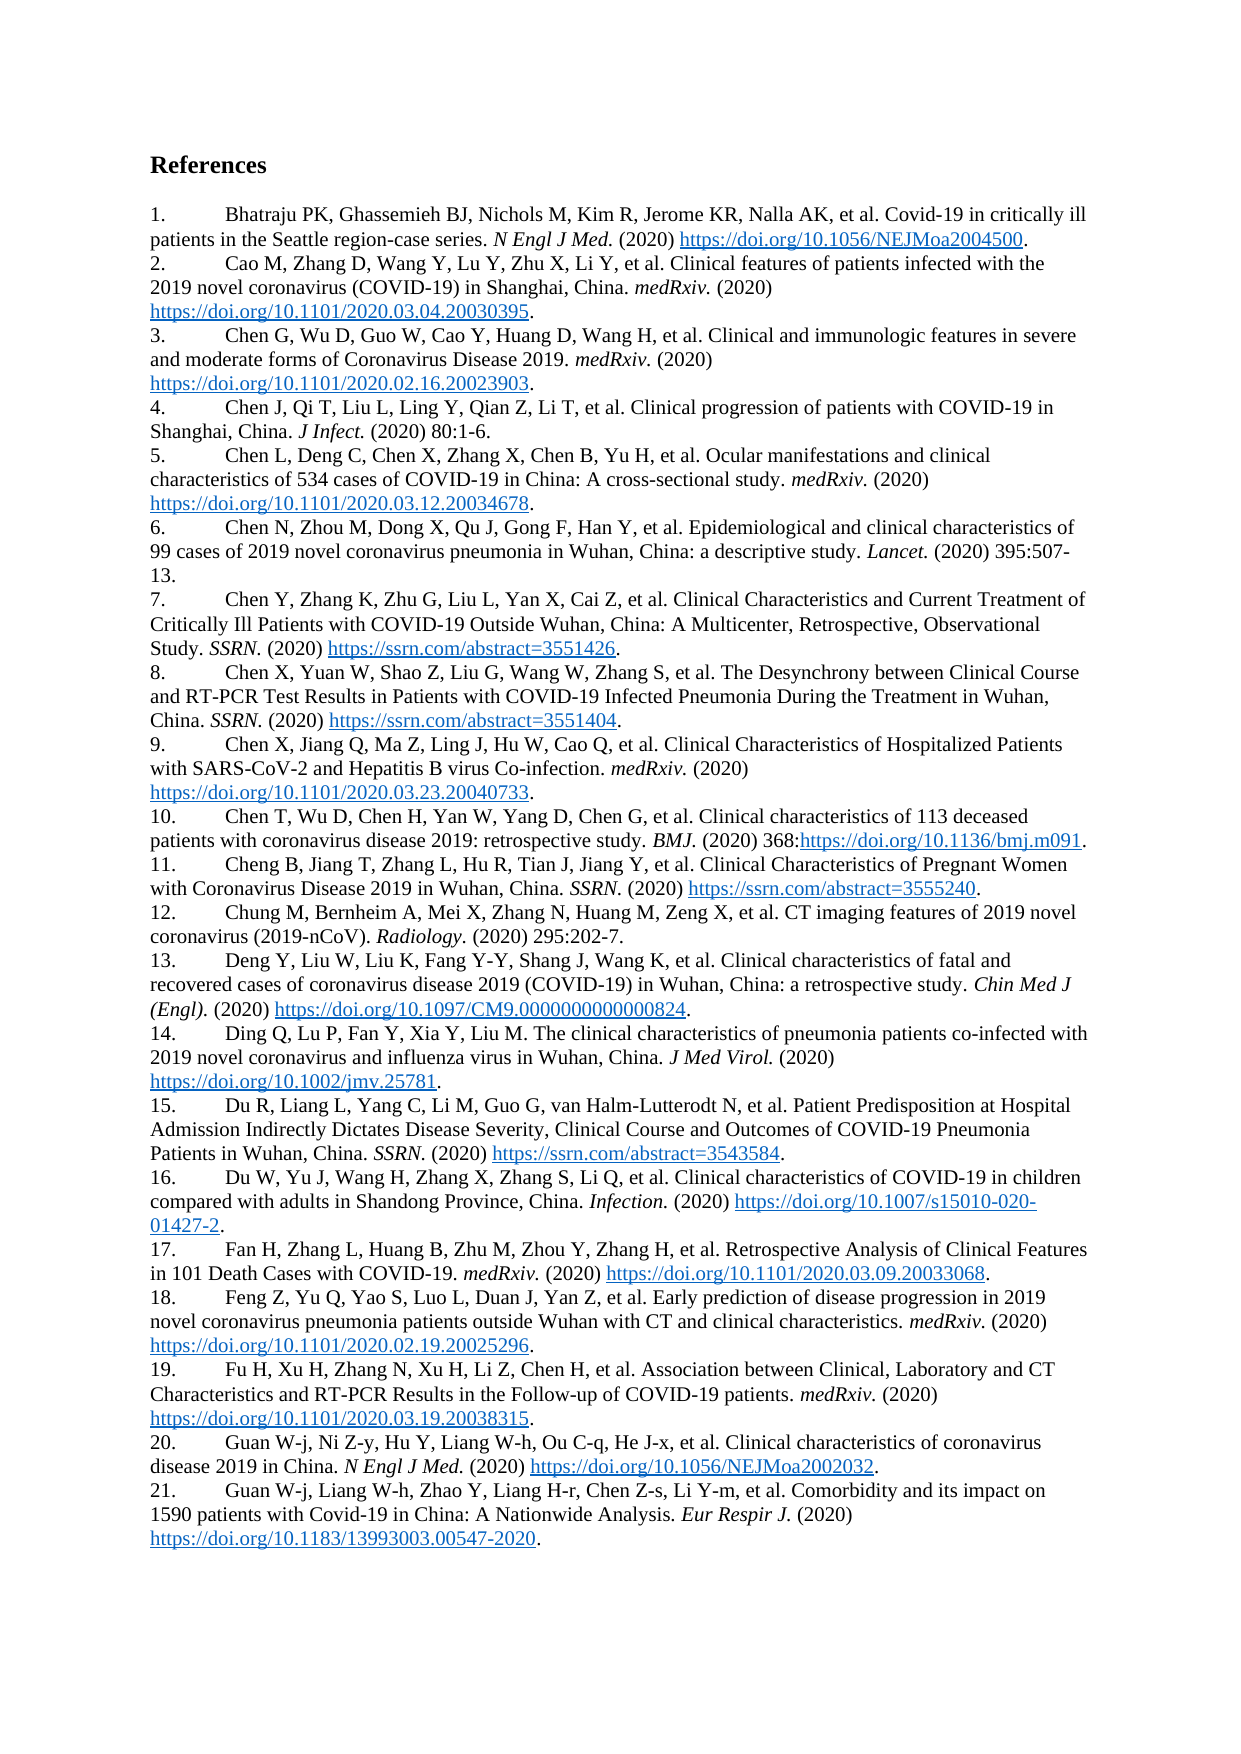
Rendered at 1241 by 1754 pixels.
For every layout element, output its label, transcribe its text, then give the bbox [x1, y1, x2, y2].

text 12. Chung M, Bernheim A, Mei X, Zhang N, Huang M, Zeng X, et al. CT imaging features of 2019 novel coronavirus (2019-nCoV). Radiology. (2020) 295:202-7. [150, 900, 1090, 948]
text 17. Fan H, Zhang L, Huang B, Zhu M, Zhou Y, Zhang H, et al. Retrospective Analysis of Clinical Features in 101 Death Cases with COVID-19. medRxiv. (2020) https://doi.org/10.1101/2020.03.09.20033068. [150, 1237, 1090, 1285]
text 13. Deng Y, Liu W, Liu K, Fang Y-Y, Shang J, Wang K, et al. Clinical characteristics of fatal and recovered cases of coronavirus disease 2019 (COVID-19) in Wuhan, China: a retrospective study. Chin Med J (Engl). (2020) https://doi.org/10.1097/CM9.0000000000000824. [150, 948, 1090, 1021]
text 3. Chen G, Wu D, Guo W, Cao Y, Huang D, Wang H, et al. Clinical and immunologic features in severe and moderate forms of Coronavirus Disease 2019. medRxiv. (2020) https://doi.org/10.1101/2020.02.16.20023903. [150, 323, 1090, 395]
text 21. Guan W-j, Liang W-h, Zhao Y, Liang H-r, Chen Z-s, Li Y-m, et al. Comorbidity and its impact on 1590 patients with Covid-19 in China: A Nationwide Analysis. Eur Respir J. (2020) https://doi.org/10.1183/13993003.00547-2020. [150, 1478, 1090, 1550]
text 7. Chen Y, Zhang K, Zhu G, Liu L, Yan X, Cai Z, et al. Clinical Characteristics and Current Treatment of Critically Ill Patients with COVID-19 Outside Wuhan, China: A Multicenter, Retrospective, Observational Study. SSRN. (2020) https://ssrn.com/abstract=3551426. [150, 587, 1090, 659]
text 19. Fu H, Xu H, Zhang N, Xu H, Li Z, Chen H, et al. Association between Clinical, Laboratory and CT Characteristics and RT-PCR Results in the Follow-up of COVID-19 patients. medRxiv. (2020) https://doi.org/10.1101/2020.03.19.20038315. [150, 1357, 1090, 1429]
text 4. Chen J, Qi T, Liu L, Ling Y, Qian Z, Li T, et al. Clinical progression of patients with COVID-19 in Shanghai, China. J Infect. (2020) 80:1-6. [150, 395, 1090, 443]
text 6. Chen N, Zhou M, Dong X, Qu J, Gong F, Han Y, et al. Epidemiological and clinical characteristics of 99 cases of 2019 novel coronavirus pneumonia in Wuhan, China: a descriptive study. Lancet. (2020) 395:507-13. [150, 515, 1090, 587]
text 5. Chen L, Deng C, Chen X, Zhang X, Chen B, Yu H, et al. Ocular manifestations and clinical characteristics of 534 cases of COVID-19 in China: A cross-sectional study. medRxiv. (2020) https://doi.org/10.1101/2020.03.12.20034678. [150, 443, 1090, 515]
text 18. Feng Z, Yu Q, Yao S, Luo L, Duan J, Yan Z, et al. Early prediction of disease progression in 2019 novel coronavirus pneumonia patients outside Wuhan with CT and clinical characteristics. medRxiv. (2020) https://doi.org/10.1101/2020.02.19.20025296. [150, 1285, 1090, 1357]
text 15. Du R, Liang L, Yang C, Li M, Guo G, van Halm-Lutterodt N, et al. Patient Predisposition at Hospital Admission Indirectly Dictates Disease Severity, Clinical Course and Outcomes of COVID-19 Pneumonia Patients in Wuhan, China. SSRN. (2020) https://ssrn.com/abstract=3543584. [150, 1093, 1090, 1165]
text 1. Bhatraju PK, Ghassemieh BJ, Nichols M, Kim R, Jerome KR, Nalla AK, et al. Covid-19 in critically ill patients in the Seattle region-case series. N Engl J Med. (2020) https://doi.org/10.1056/NEJMoa2004500. [150, 198, 1090, 251]
text 11. Cheng B, Jiang T, Zhang L, Hu R, Tian J, Jiang Y, et al. Clinical Characteristics of Pregnant Women with Coronavirus Disease 2019 in Wuhan, China. SSRN. (2020) https://ssrn.com/abstract=3555240. [150, 852, 1090, 900]
text References [150, 150, 1090, 179]
text 10. Chen T, Wu D, Chen H, Yan W, Yang D, Chen G, et al. Clinical characteristics of 113 deceased patients with coronavirus disease 2019: retrospective study. BMJ. (2020) 368:https://doi.org/10.1136/bmj.m091. [150, 804, 1090, 852]
text 16. Du W, Yu J, Wang H, Zhang X, Zhang S, Li Q, et al. Clinical characteristics of COVID-19 in children compared with adults in Shandong Province, China. Infection. (2020) https://doi.org/10.1007/s15010-020-01427-2. [150, 1165, 1090, 1237]
text 14. Ding Q, Lu P, Fan Y, Xia Y, Liu M. The clinical characteristics of pneumonia patients co‐infected with 2019 novel coronavirus and influenza virus in Wuhan, China. J Med Virol. (2020) https://doi.org/10.1002/jmv.25781. [150, 1021, 1090, 1093]
text 2. Cao M, Zhang D, Wang Y, Lu Y, Zhu X, Li Y, et al. Clinical features of patients infected with the 2019 novel coronavirus (COVID-19) in Shanghai, China. medRxiv. (2020) https://doi.org/10.1101/2020.03.04.20030395. [150, 251, 1090, 323]
text 8. Chen X, Yuan W, Shao Z, Liu G, Wang W, Zhang S, et al. The Desynchrony between Clinical Course and RT-PCR Test Results in Patients with COVID-19 Infected Pneumonia During the Treatment in Wuhan, China. SSRN. (2020) https://ssrn.com/abstract=3551404. [150, 659, 1090, 732]
text 20. Guan W-j, Ni Z-y, Hu Y, Liang W-h, Ou C-q, He J-x, et al. Clinical characteristics of coronavirus disease 2019 in China. N Engl J Med. (2020) https://doi.org/10.1056/NEJMoa2002032. [150, 1429, 1090, 1478]
text 9. Chen X, Jiang Q, Ma Z, Ling J, Hu W, Cao Q, et al. Clinical Characteristics of Hospitalized Patients with SARS-CoV-2 and Hepatitis B virus Co-infection. medRxiv. (2020) https://doi.org/10.1101/2020.03.23.20040733. [150, 732, 1090, 804]
